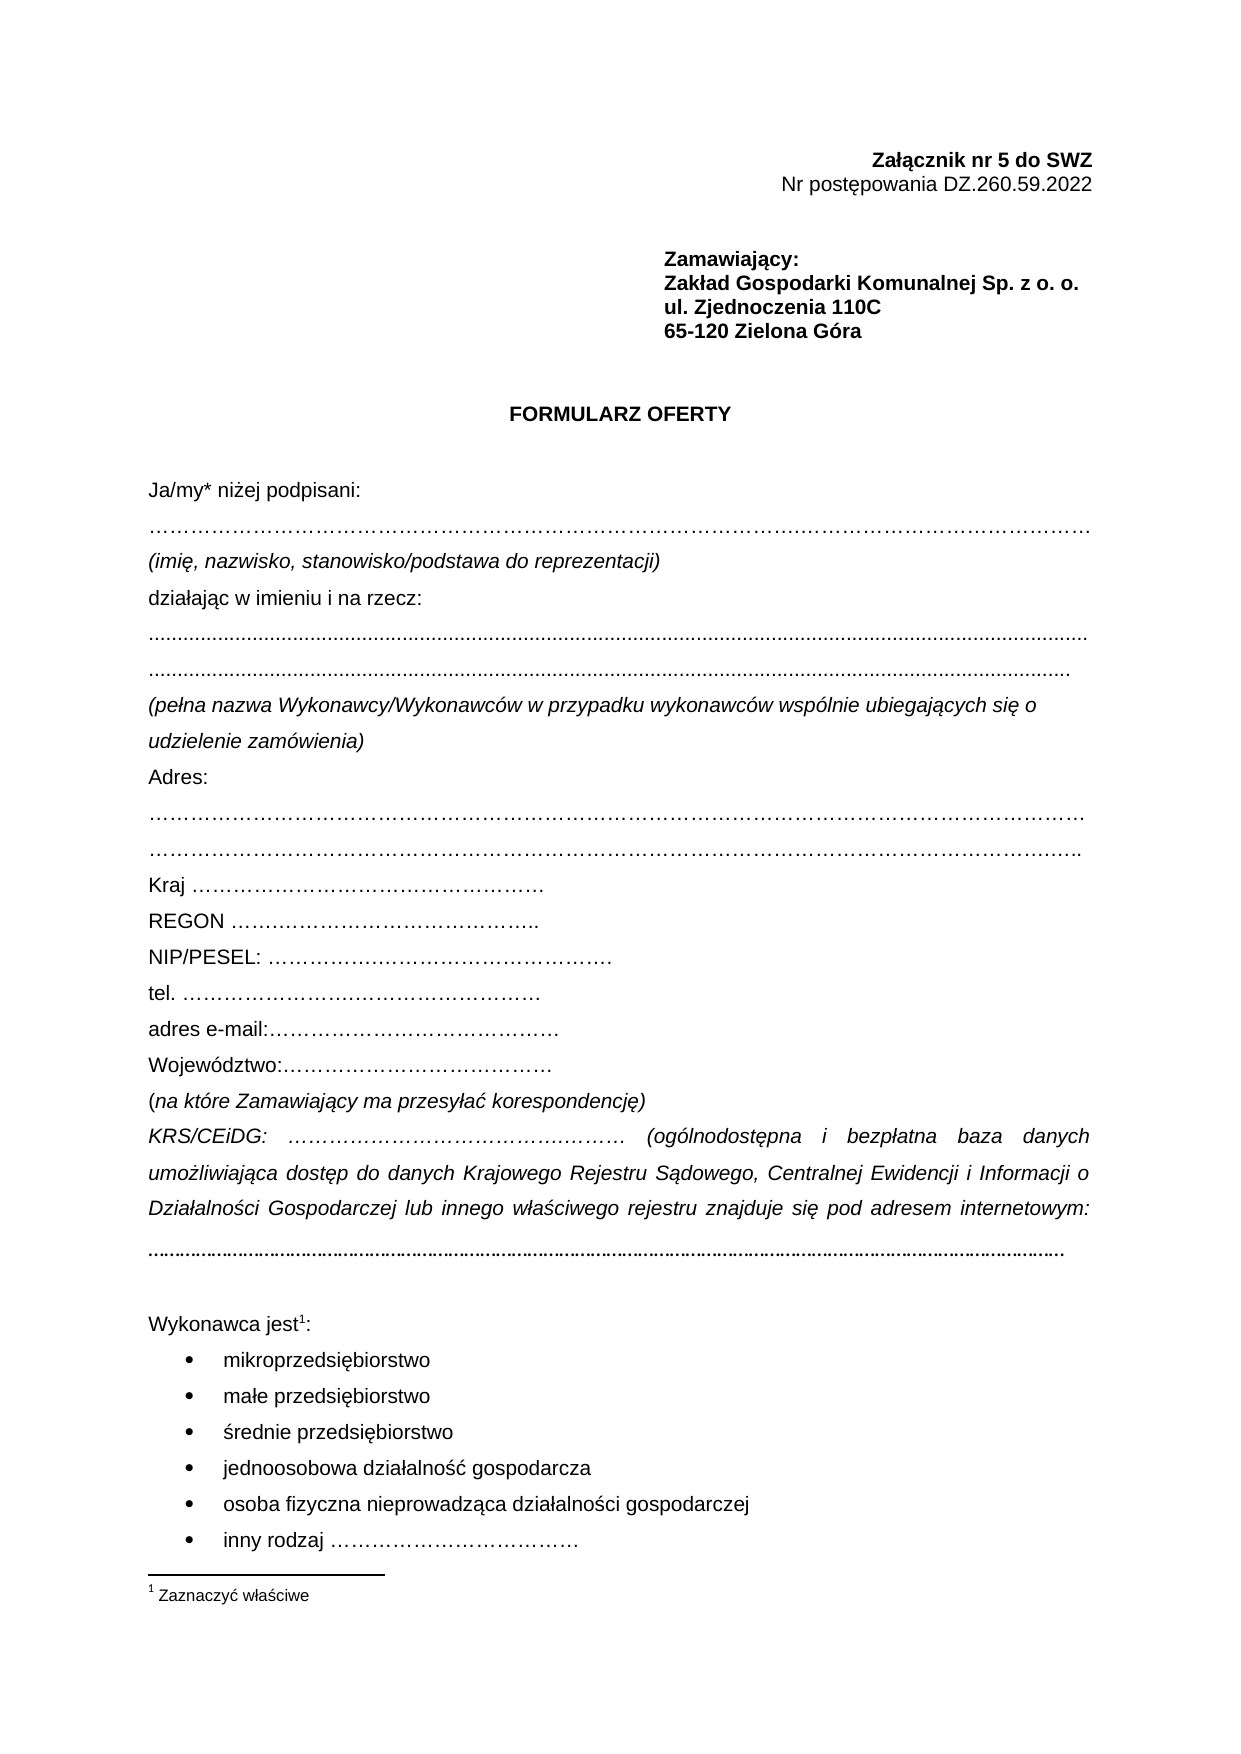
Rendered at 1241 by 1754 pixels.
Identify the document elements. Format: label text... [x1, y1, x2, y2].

text Nr postępowania DZ.260.59.2022 [148, 172, 1093, 196]
text KRS/CEiDG: ………………………………….……… (ogólnodostępna i bezpłatna baza danych umożliwiająca dostęp do danych Krajowego Rejestru Sądowego, Centralnej Ewidencji i Informacji o Działalności Gospodarczej lub innego właściwego rejestru znajduje się pod adresem internetowym: ………………………………………………………………………………………………………………………………………………………… [148, 1124, 1093, 1262]
text REGON …….……………………………….. [148, 909, 1093, 933]
text (pełna nazwa Wykonawcy/Wykonawców w przypadku wykonawców wspólnie ubiegających się o udzielenie zamówienia) [148, 693, 1093, 753]
list inny rodzaj ……………………………… [186, 1528, 1093, 1552]
text Wykonawca jest: [148, 1312, 1093, 1336]
list osoba fizyczna nieprowadząca działalności gospodarczej [186, 1492, 1093, 1516]
list mikroprzedsiębiorstwo [186, 1348, 1093, 1372]
text Adres: ………………………………………………………………………………………………………………………………………………………………………………………………………………………………………….….. [148, 765, 1093, 861]
text ................................................................................................................................................................................................................................................................................................................................... [148, 621, 1093, 681]
text Załącznik nr 5 do SWZ [148, 148, 1093, 172]
text ul. Zjednoczenia 110C [590, 295, 1093, 319]
text Ja/my* niżej podpisani: [148, 477, 1093, 501]
text Zakład Gospodarki Komunalnej Sp. z o. o. [664, 271, 1093, 295]
text (imię, nazwisko, stanowisko/podstawa do reprezentacji) [148, 549, 1093, 573]
text (na które Zamawiający ma przesyłać korespondencję) [148, 1088, 1093, 1112]
text ………………………………………………………………………………….…………………………………… [148, 513, 1093, 537]
text 65-120 Zielona Góra [590, 319, 1093, 343]
text działając w imieniu i na rzecz: [148, 585, 1093, 609]
text FORMULARZ OFERTY [148, 402, 1093, 426]
list jednoosobowa działalność gospodarcza [186, 1456, 1093, 1480]
text Województwo:………………………………… [148, 1052, 1093, 1076]
list małe przedsiębiorstwo [186, 1384, 1093, 1408]
text tel. …………………….……………………… [148, 981, 1093, 1004]
text NIP/PESEL: …………….……………………………. [148, 945, 1093, 969]
list średnie przedsiębiorstwo [186, 1420, 1093, 1444]
text Kraj …………………………………………… [148, 873, 1093, 897]
text Zamawiający: [590, 247, 1093, 271]
text adres e-mail:…………………………………… [148, 1017, 1093, 1041]
